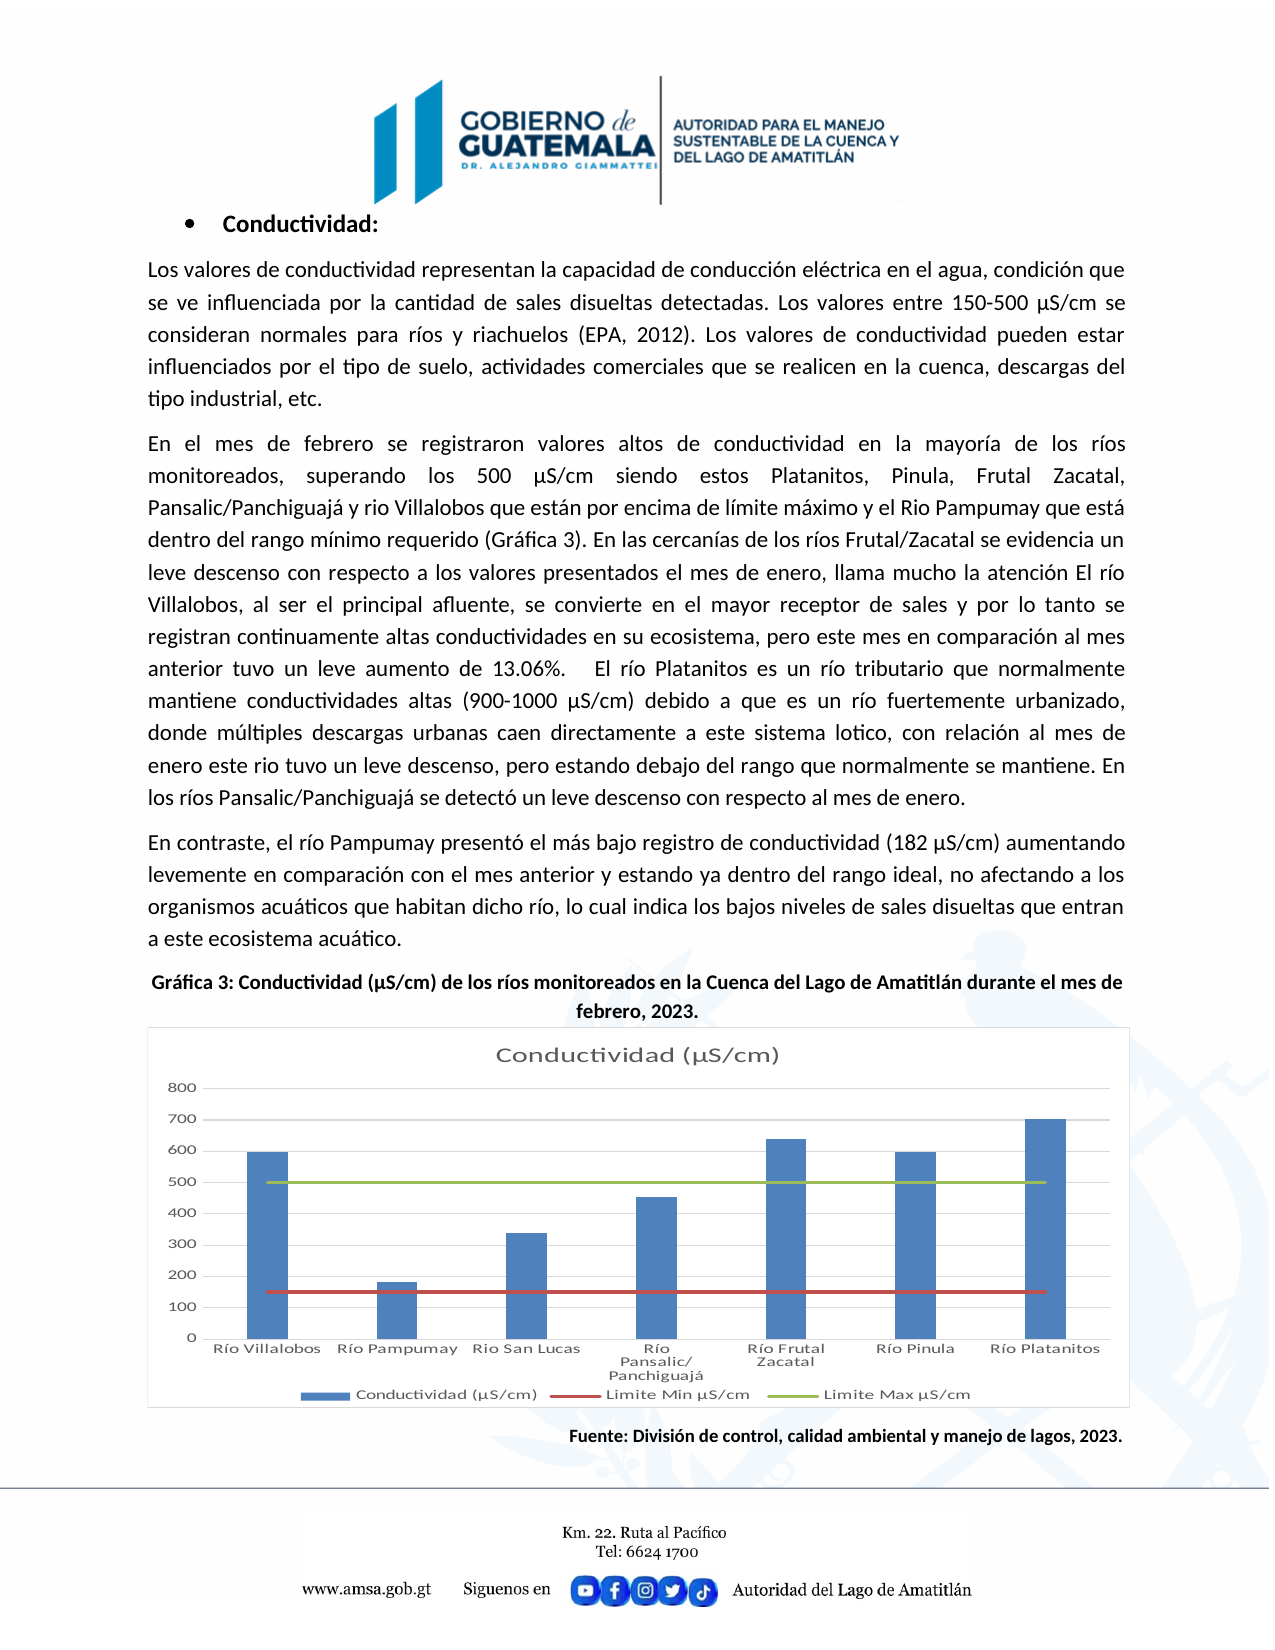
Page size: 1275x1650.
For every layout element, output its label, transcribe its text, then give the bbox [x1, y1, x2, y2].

picture [0, 5, 1269, 1607]
text En el mes de febrero se registraron valores altos de conductividad en la mayoría de los ríos monitoreados, superando los 500 µS/cm siendo estos Platanitos, Pinula, Frutal Zacatal, Pansalic/Panchiguajá y rio Villalobos que están por encima de límite máximo y el Rio Pampumay que está dentro del rango mínimo requerido (Gráfica 3). En las cercanías de los ríos Frutal/Zacatal se evidencia un leve descenso con respecto a los valores presentados el mes de enero, llama mucho la atención El río Villalobos, al ser el principal afluente, se convierte en el mayor receptor de sales y por lo tanto se registran continuamente altas conductividades en su ecosistema, pero este mes en comparación al mes anterior tuvo un leve aumento de 13.06%. El río Platanitos es un río tributario que normalmente mantiene conductividades altas (900-1000 µS/cm) debido a que es un río fuertemente urbanizado, donde múltiples descargas urbanas caen directamente a este sistema lotico, con relación al mes de enero este rio tuvo un leve descenso, pero estando debajo del rango que normalmente se mantiene. En los ríos Pansalic/Panchiguajá se detectó un leve descenso con respecto al mes de enero. [148, 429, 1127, 811]
text Gráfica 3: Conductividad (µS/cm) de los ríos monitoreados en la Cuenca del Lago de Amatitlán durante el mes de febrero, 2023. [148, 969, 1127, 1023]
subtitle Conductividad: [185, 208, 1127, 238]
text En contraste, el río Pampumay presentó el más bajo registro de conductividad (182 µS/cm) aumentando levemente en comparación con el mes anterior y estando ya dentro del rango ideal, no afectando a los organismos acuáticos que habitan dicho río, lo cual indica los bajos niveles de sales disueltas que entran a este ecosistema acuático. [148, 828, 1127, 952]
text Fuente: División de control, calidad ambiental y manejo de lagos, 2023. [148, 1424, 1127, 1447]
text Los valores de conductividad representan la capacidad de conducción eléctrica en el agua, condición que se ve influenciada por la cantidad de sales disueltas detectadas. Los valores entre 150-500 µS/cm se consideran normales para ríos y riachuelos (EPA, 2012). Los valores de conductividad pueden estar influenciados por el tipo de suelo, actividades comerciales que se realicen en la cuenca, descargas del tipo industrial, etc. [148, 255, 1127, 412]
